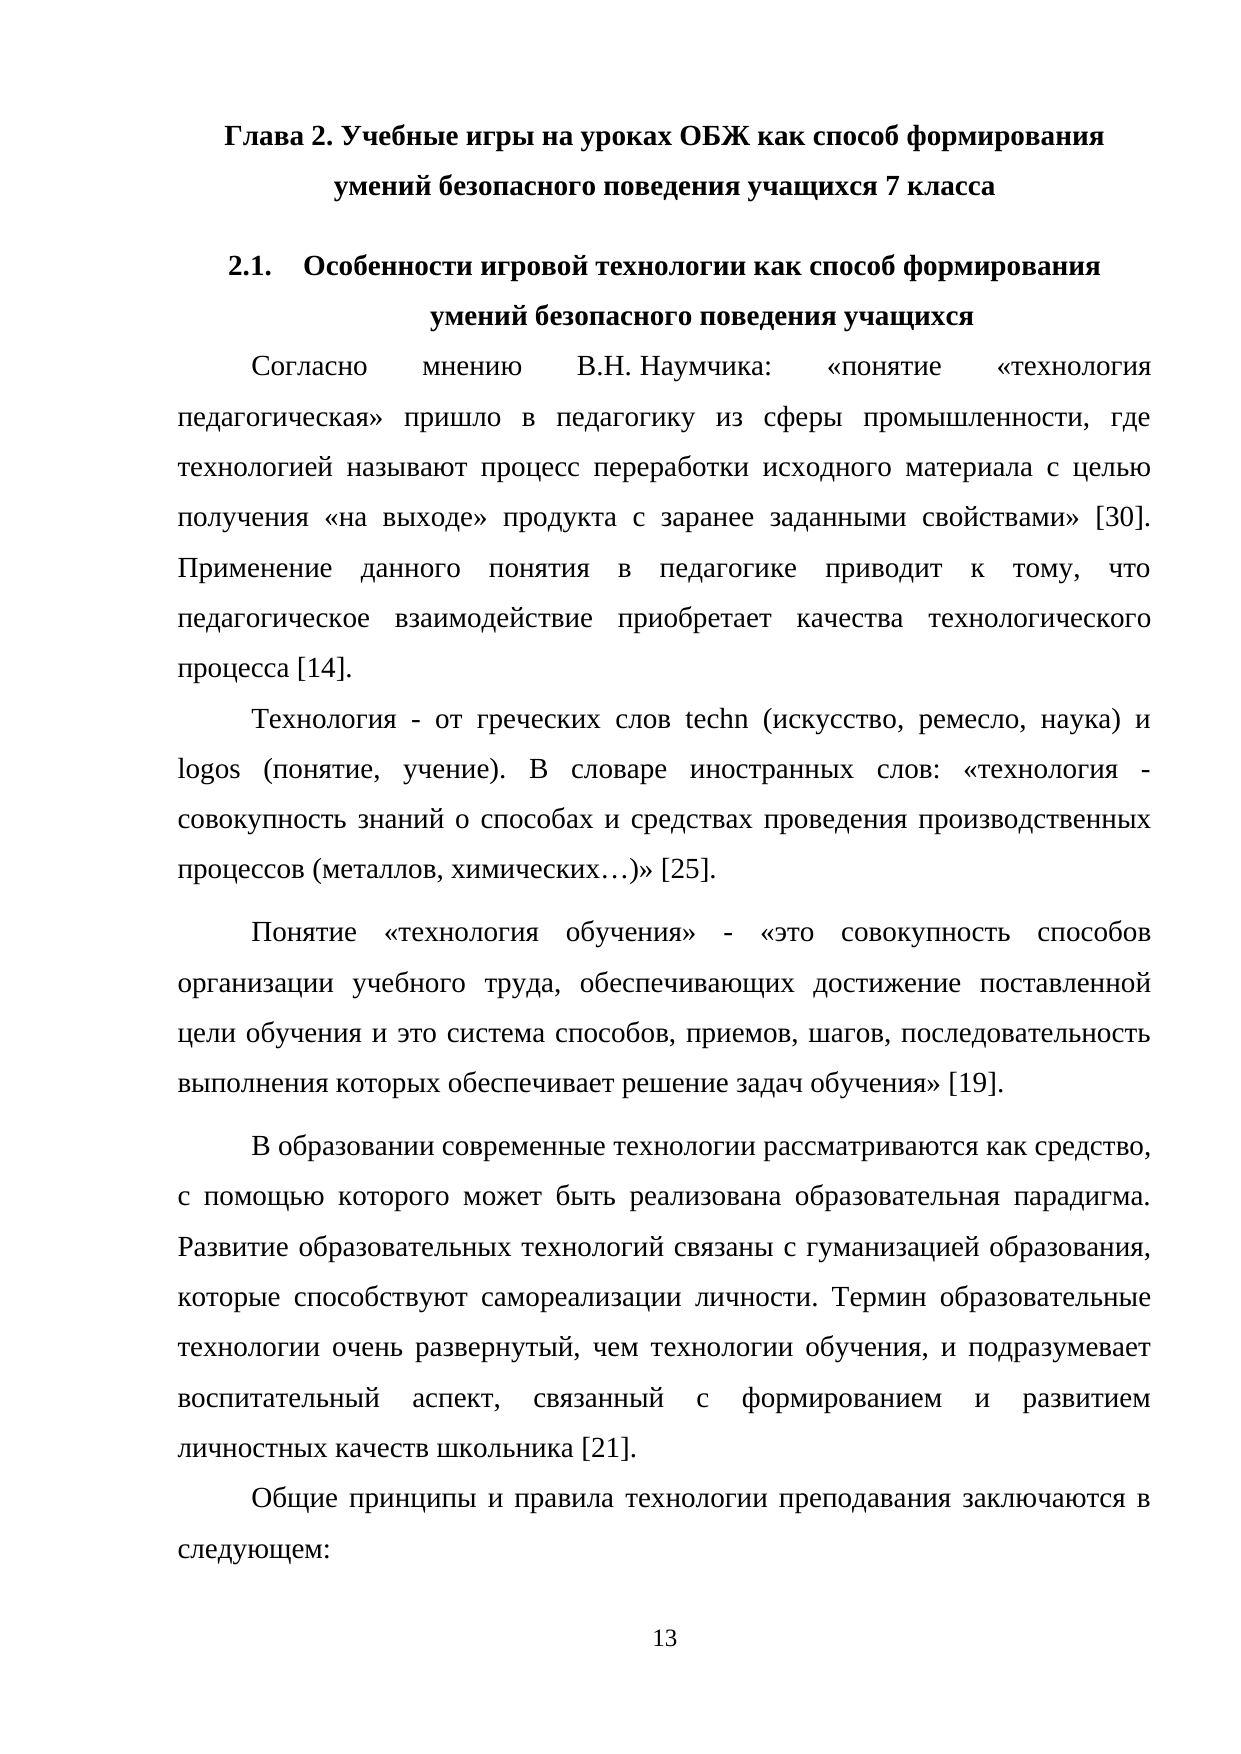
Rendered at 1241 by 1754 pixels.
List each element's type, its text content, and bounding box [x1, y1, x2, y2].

text Понятие «технология обучения» - «это совокупность способов организации учебного труда, обеспечивающих достижение поставленной цели обучения и это система способов, приемов, шагов, последовательность выполнения которых обеспечивает решение задач обучения» [19]. [177, 914, 1152, 1099]
text Согласно мнению В.Н. Наумчика: «понятие «технология педагогическая» пришло в педагогику из сферы промышленности, где технологией называют процесс переработки исходного материала с целью получения «на выходе» продукта с заранее заданными свойствами» [30]. Применение данного понятия в педагогике приводит к тому, что педагогическое взаимодействие приобретает качества технологического процесса [14]. [177, 348, 1152, 684]
text Общие принципы и правила технологии преподавания заключаются в следующем: [177, 1480, 1152, 1564]
text Глава 2. Учебные игры на уроках ОБЖ как способ формирования умений безопасного поведения учащихся 7 класса [177, 118, 1152, 202]
text Технология - от греческих слов techn (искусство, ремесло, наука) и logos (понятие, учение). В словаре иностранных слов: «технология - совокупность знаний о способах и средствах проведения производственных процессов (металлов, химических…)» [25]. [177, 701, 1152, 885]
list Особенности игровой технологии как способ формирования умений безопасного поведения учащихся [177, 248, 1152, 332]
text В образовании современные технологии рассматриваются как средство, с помощью которого может быть реализована образовательная парадигма. Развитие образовательных технологий связаны с гуманизацией образования, которые способствуют самореализации личности. Термин образовательные технологии очень развернутый, чем технологии обучения, и подразумевает воспитательный аспект, связанный с формированием и развитием личностных качеств школьника [21]. [177, 1128, 1152, 1464]
